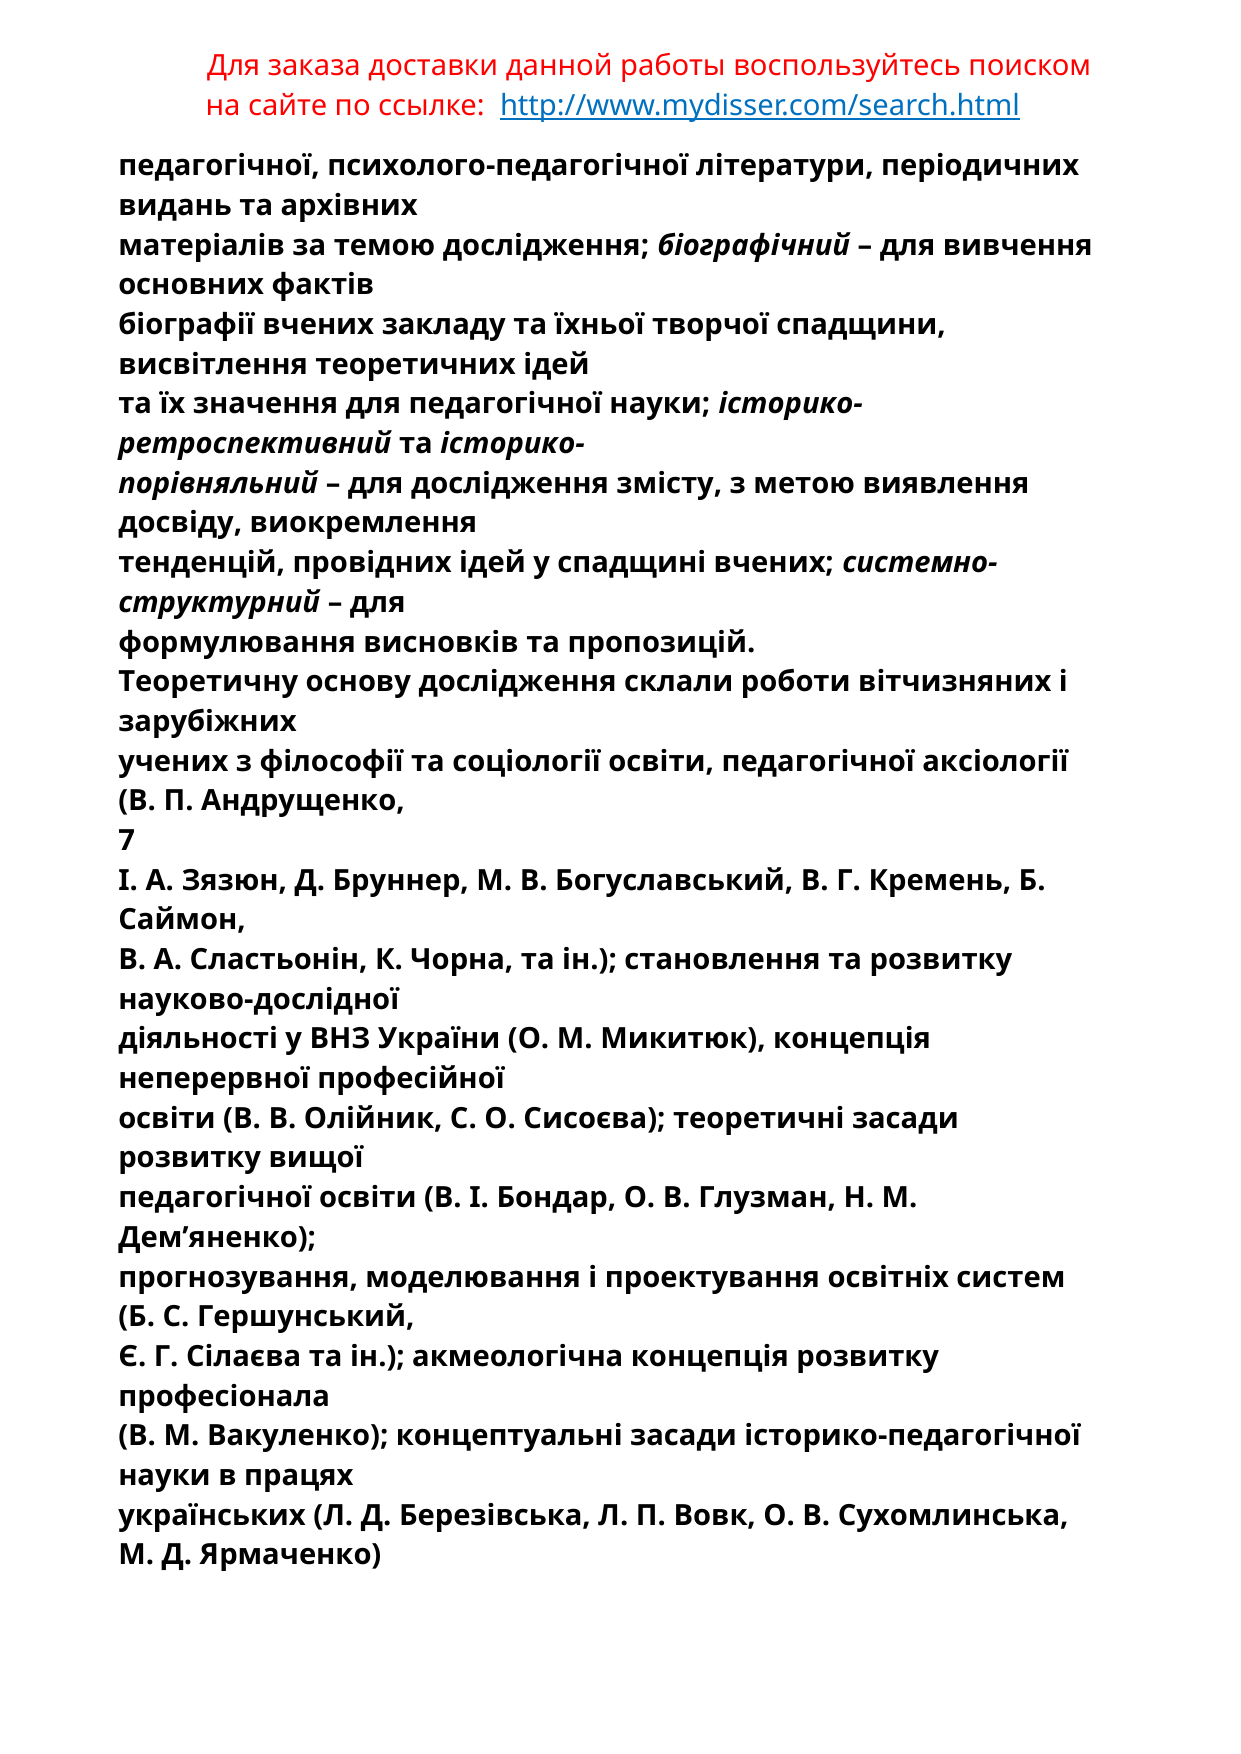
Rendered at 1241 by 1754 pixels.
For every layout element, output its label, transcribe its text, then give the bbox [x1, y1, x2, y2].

text педагогічної, психолого-педагогічної літератури, періодичних видань та архівних [118, 144, 1107, 224]
text Теоретичну основу дослідження склали роботи вітчизняних і зарубіжних [118, 661, 1107, 740]
text освіти (В. В. Олійник, С. О. Сисоєва); теоретичні засади розвитку вищої [118, 1097, 1107, 1176]
text тенденцій, провідних ідей у спадщині вчених; системно-структурний – для [118, 541, 1107, 621]
text учених з філософії та соціології освіти, педагогічної аксіології (В. П. Андрущенко, [118, 740, 1107, 819]
text та їх значення для педагогічної науки; історико-ретроспективний та історико- [118, 383, 1107, 462]
text педагогічної освіти (В. І. Бондар, О. В. Глузман, Н. М. Дем’яненко); [118, 1176, 1107, 1256]
text прогнозування, моделювання і проектування освітніх систем (Б. С. Гершунський, [118, 1256, 1107, 1335]
text формулювання висновків та пропозицій. [118, 621, 1107, 661]
text Є. Г. Сілаєва та ін.); акмеологічна концепція розвитку професіонала [118, 1335, 1107, 1414]
text українських (Л. Д. Березівська, Л. П. Вовк, О. В. Сухомлинська, М. Д. Ярмаченко) [118, 1494, 1107, 1573]
text діяльності у ВНЗ України (О. М. Микитюк), концепція неперервної професійної [118, 1018, 1107, 1097]
text (В. М. Вакуленко); концептуальні засади історико-педагогічної науки в працях [118, 1414, 1107, 1494]
text матеріалів за темою дослідження; біографічний – для вивчення основних фактів [118, 224, 1107, 303]
text 7 [118, 819, 1107, 859]
text В. А. Сластьонін, К. Чорна, та ін.); становлення та розвитку науково-дослідної [118, 938, 1107, 1018]
text біографії вчених закладу та їхньої творчої спадщини, висвітлення теоретичних ідей [118, 303, 1107, 383]
text І. А. Зязюн, Д. Бруннер, М. В. Богуславський, В. Г. Кремень, Б. Саймон, [118, 859, 1107, 938]
text порівняльний – для дослідження змісту, з метою виявлення досвіду, виокремлення [118, 462, 1107, 541]
